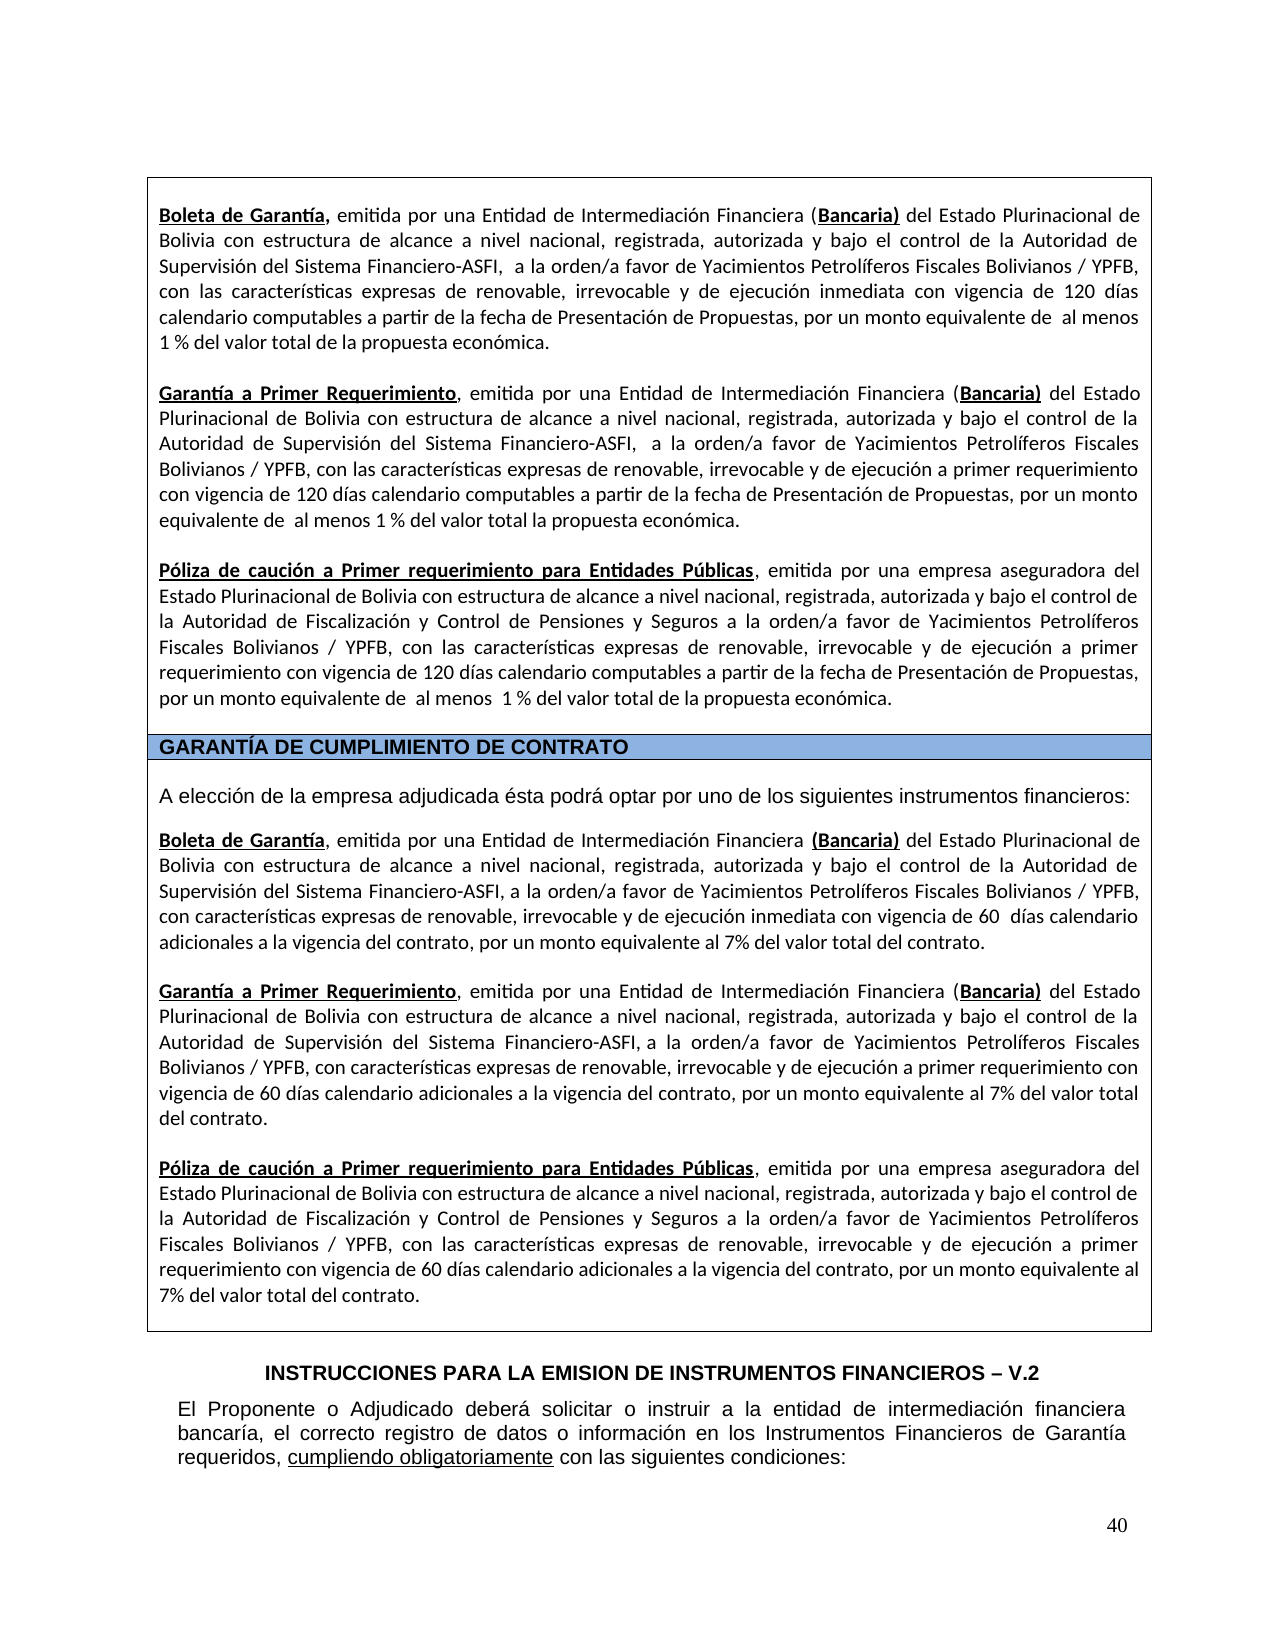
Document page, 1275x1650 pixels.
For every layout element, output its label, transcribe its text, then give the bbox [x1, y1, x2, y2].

table_cell A elección de la empresa adjudicada ésta podrá optar por uno de los siguientes instrumentos financieros: Boleta de Garantía, emitida por una Entidad de Intermediación Financiera (Bancaria) del Estado Plurinacional de Bolivia con estructura de alcance a nivel nacional, registrada, autorizada y bajo el control de la Autoridad de Supervisión del Sistema Financiero-ASFI, a la orden/a favor de Yacimientos Petrolíferos Fiscales Bolivianos / YPFB, con características expresas de renovable, irrevocable y de ejecución inmediata con vigencia de 60 días calendario adicionales a la vigencia del contrato, por un monto equivalente al 7% del valor total del contrato. Garantía a Primer Requerimiento, emitida por una Entidad de Intermediación Financiera (Bancaria) del Estado Plurinacional de Bolivia con estructura de alcance a nivel nacional, registrada, autorizada y bajo el control de la Autoridad de Supervisión del Sistema Financiero-ASFI, a la orden/a favor de Yacimientos Petrolíferos Fiscales Bolivianos / YPFB, con características expresas de renovable, irrevocable y de ejecución a primer requerimiento con vigencia de 60 días calendario adicionales a la vigencia del contrato, por un monto equivalente al 7% del valor total del contrato. Póliza de caución a Primer requerimiento para Entidades Públicas, emitida por una empresa aseguradora del Estado Plurinacional de Bolivia con estructura de alcance a nivel nacional, registrada, autorizada y bajo el control de la Autoridad de Fiscalización y Control de Pensiones y Seguros a la orden/a favor de Yacimientos Petrolíferos Fiscales Bolivianos / YPFB, con las características expresas de renovable, irrevocable y de ejecución a primer requerimiento con vigencia de 60 días calendario adicionales a la vigencia del contrato, por un monto equivalente al 7% del valor total del contrato. [148, 760, 1151, 1331]
text El Proponente o Adjudicado deberá solicitar o instruir a la entidad de intermediación financiera bancaría, el correcto registro de datos o información en los Instrumentos Financieros de Garantía requeridos, cumpliendo obligatoriamente con las siguientes condiciones: [177, 1397, 1127, 1469]
text INSTRUCCIONES PARA LA EMISION DE INSTRUMENTOS FINANCIEROS – V.2 [177, 1361, 1127, 1385]
table_cell GARANTÍA DE CUMPLIMIENTO DE CONTRATO [148, 735, 1151, 759]
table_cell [148, 178, 1151, 734]
